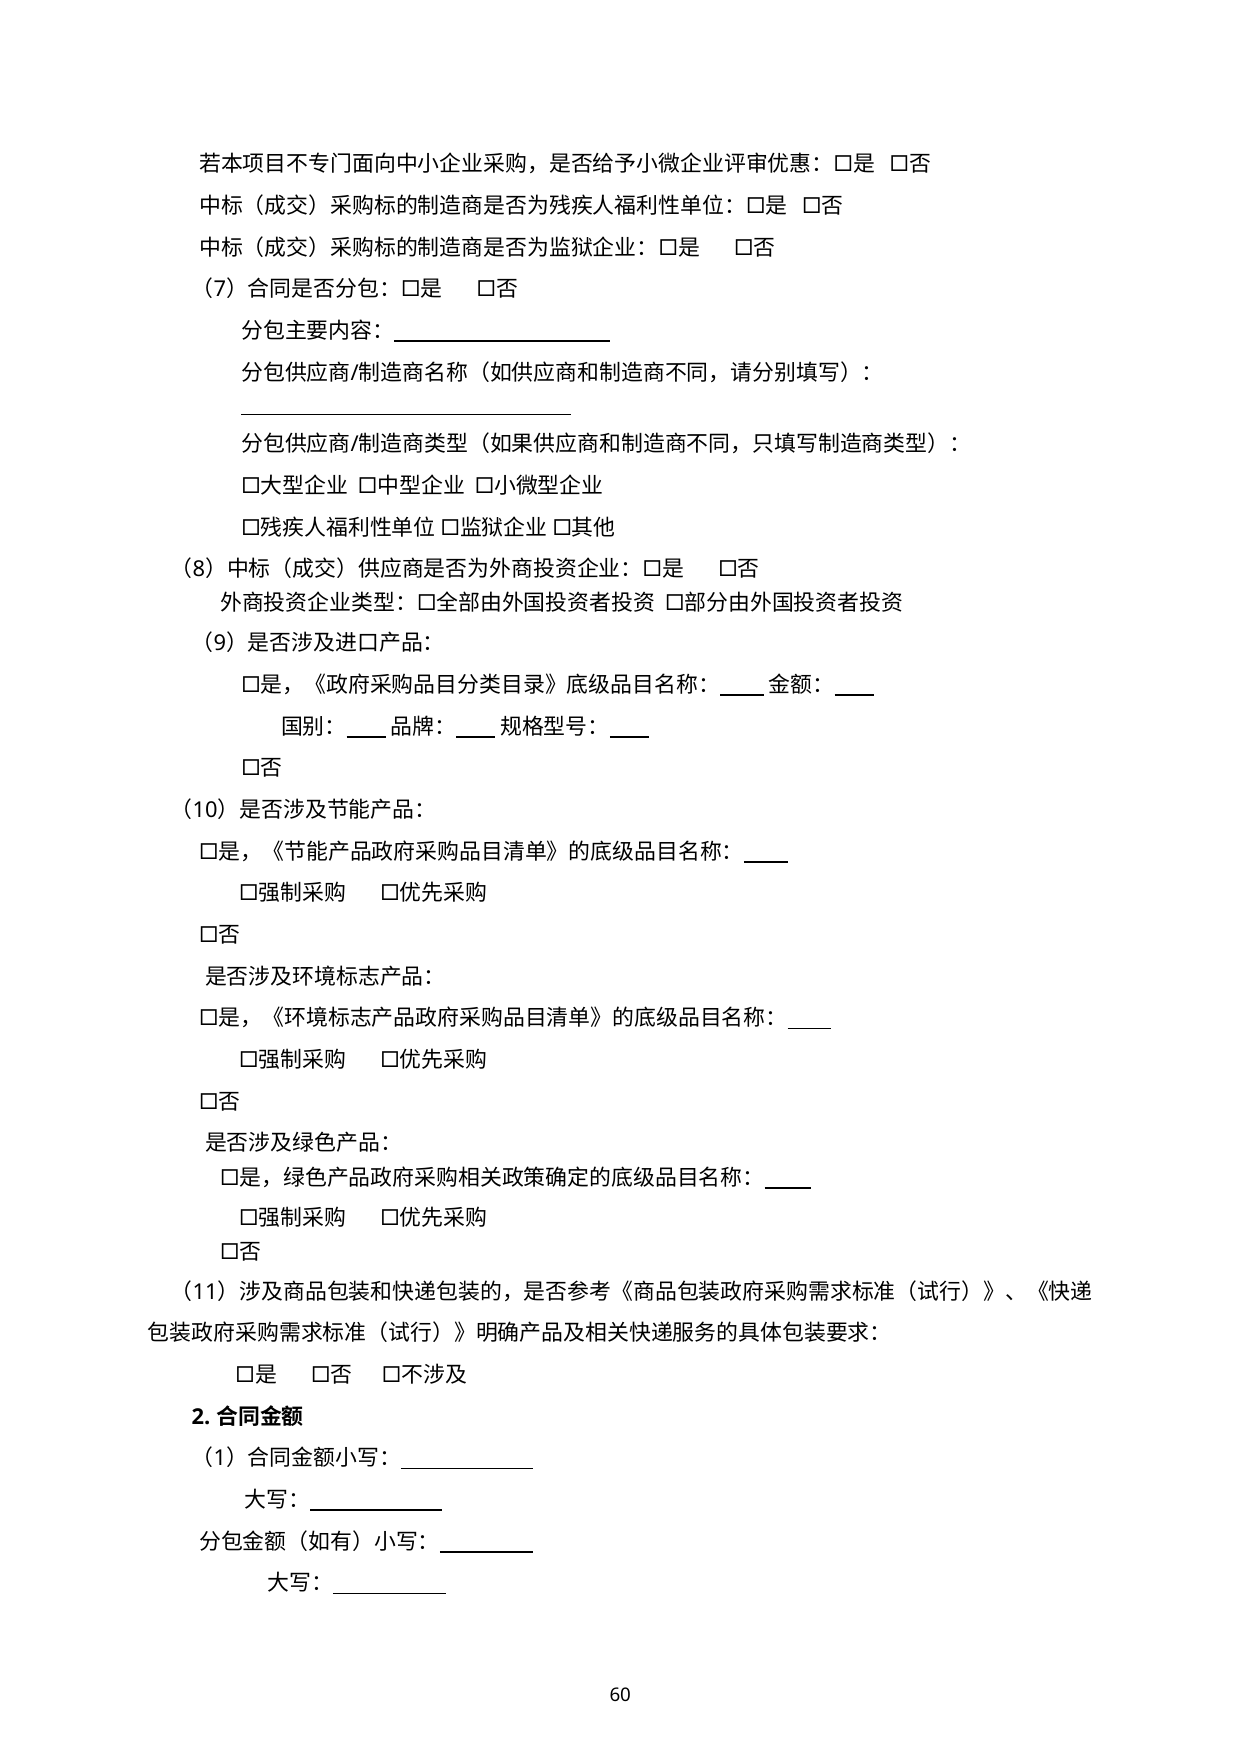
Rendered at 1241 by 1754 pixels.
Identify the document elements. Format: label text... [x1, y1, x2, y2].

list 国别： 品牌： 规格型号： [148, 701, 1092, 742]
text （1）合同金额小写： [148, 1432, 1092, 1474]
list 若本项目不专门面向中小企业采购，是否给予小微企业评审优惠：是 否 [148, 138, 1092, 180]
list 是否涉及绿色产品： [148, 1117, 1092, 1159]
list 强制采购 优先采购 [148, 867, 1092, 909]
list 中标（成交）采购标的制造商是否为监狱企业：是 否 [148, 222, 1092, 263]
text 是，绿色产品政府采购相关政策确定的底级品目名称： [148, 1159, 1092, 1192]
text 残疾人福利性单位 监狱企业 其他 [148, 502, 1092, 543]
list 否 [148, 909, 1092, 951]
list （8）中标（成交）供应商是否为外商投资企业：是 否 [148, 543, 1092, 585]
list 是，《节能产品政府采购品目清单》的底级品目名称： [148, 826, 1092, 867]
text 分包金额（如有）小写： [148, 1516, 1092, 1557]
list 合同金额 [148, 1391, 1092, 1432]
text 外商投资企业类型：全部由外国投资者投资 部分由外国投资者投资 [148, 585, 1092, 617]
list （10）是否涉及节能产品： [148, 784, 1092, 826]
text 分包供应商/制造商名称（如供应商和制造商不同，请分别填写）： [148, 347, 1092, 388]
list 是，《政府采购品目分类目录》底级品目名称： 金额： [148, 659, 1092, 701]
list 中标（成交）采购标的制造商是否为残疾人福利性单位：是 否 [148, 180, 1092, 222]
list （9）是否涉及进口产品： [148, 617, 1092, 659]
text 否 [148, 742, 1092, 784]
text 大写： [148, 1474, 1092, 1516]
text 分包供应商/制造商类型（如果供应商和制造商不同，只填写制造商类型）： [148, 418, 1092, 460]
list 是否涉及环境标志产品： [148, 951, 1092, 992]
list 否 [148, 1076, 1092, 1117]
text 否 [148, 1233, 1092, 1266]
list 强制采购 优先采购 [148, 1192, 1092, 1233]
text 大型企业 中型企业 小微型企业 [148, 460, 1092, 502]
text 分包主要内容： [148, 305, 1092, 347]
list 是 否 不涉及 [148, 1349, 1092, 1391]
list 是，《环境标志产品政府采购品目清单》的底级品目名称： [148, 992, 1092, 1034]
list 强制采购 优先采购 [148, 1034, 1092, 1076]
list （11）涉及商品包装和快递包装的，是否参考《商品包装政府采购需求标准（试行）》、《快递包装政府采购需求标准（试行）》明确产品及相关快递服务的具体包装要求： [148, 1266, 1092, 1349]
text （7）合同是否分包：是 否 [148, 263, 1092, 305]
text 大写： [148, 1557, 1092, 1599]
